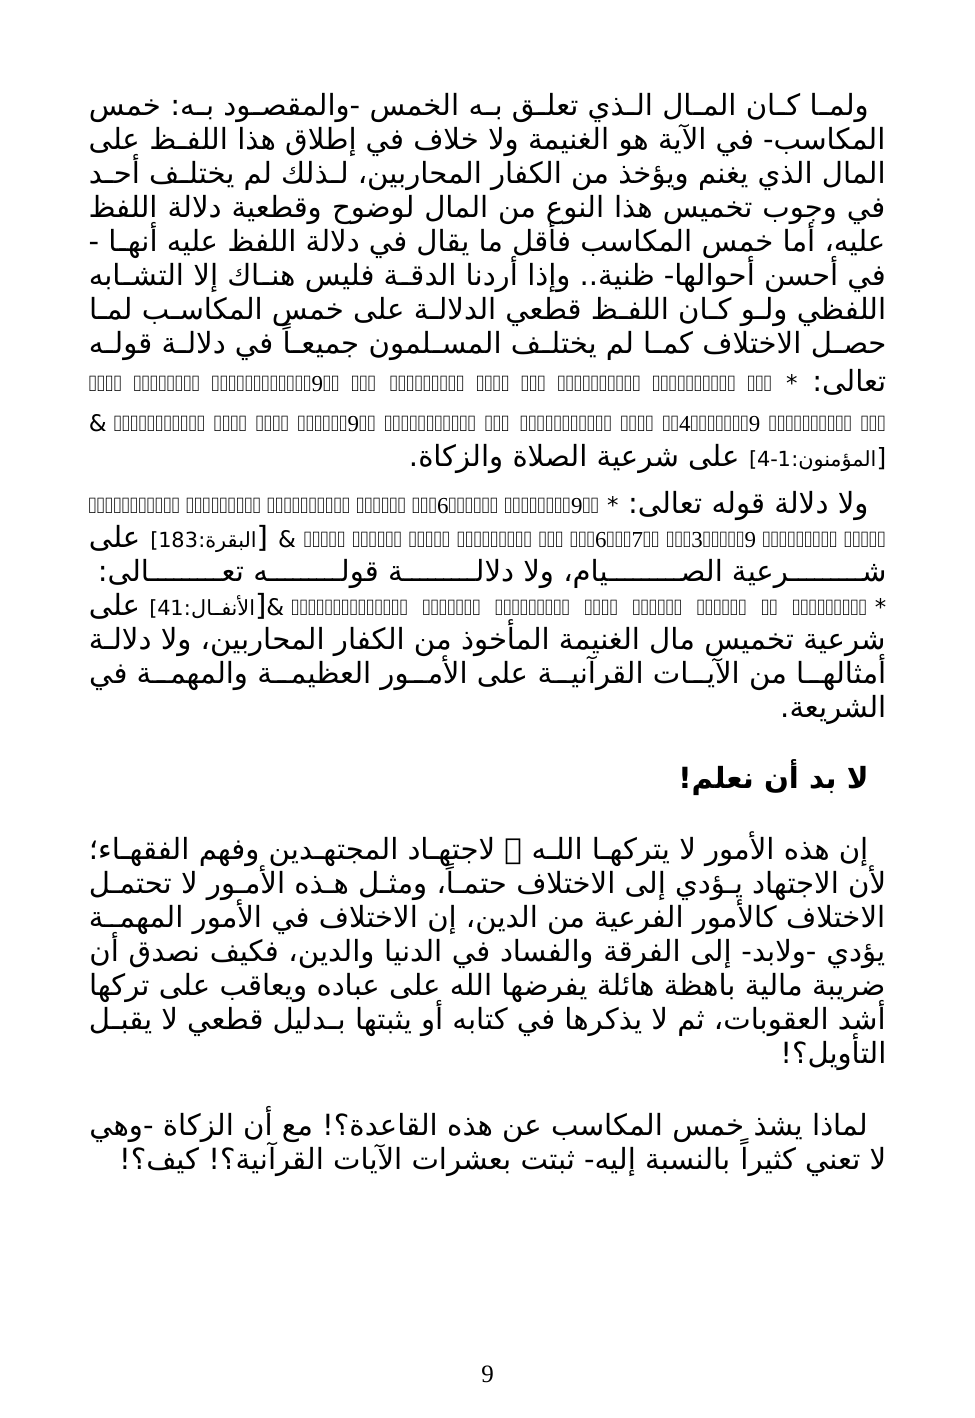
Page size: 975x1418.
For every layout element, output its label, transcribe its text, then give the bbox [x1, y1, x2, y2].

text ولا دلالة قوله تعالى: * & [البقرة:183] على شرعية الصيام، ولا دلالة قوله تعالى: * &[الأنفال:41] على شرعية تخميس مال الغنيمة المأخوذ من الكفار المحاربين، ولا دلالة أمثالها من الآيات القرآنية على الأمور العظيمة والمهمة في الشريعة. [89, 486, 886, 724]
text لا بد أن نعلم! [89, 761, 886, 795]
text لماذا يشذ خمس المكاسب عن هذه القاعدة؟! مع أن الزكاة -وهي لا تعني كثيراً بالنسبة إليه- ثبتت بعشرات الآيات القرآنية؟! كيف؟! [89, 1108, 886, 1176]
text ولما كان المال الذي تعلق به الخمس -والمقصود به: خمس المكاسب- في الآية هو الغنيمة ولا خلاف في إطلاق هذا اللفظ على المال الذي يغنم ويؤخذ من الكفار المحاربين، لذلك لم يختلف أحد في وجوب تخميس هذا النوع من المال لوضوح وقطعية دلالة اللفظ عليه، أما خمس المكاسب فأقل ما يقال في دلالة اللفظ عليه أنها -في أحسن أحوالها- ظنية.. وإذا أردنا الدقة فليس هناك إلا التشابه اللفظي ولو كان اللفظ قطعي الدلالة على خمس المكاسب لما حصل الاختلاف كما لم يختلف المسلمون جميعاً في دلالة قوله تعالى: * & [المؤمنون:1-4] على شرعية الصلاة والزكاة. [89, 89, 886, 474]
text إن هذه الأمور لا يتركها الله  لاجتهاد المجتهدين وفهم الفقهاء؛ لأن الاجتهاد يؤدي إلى الاختلاف حتماً، ومثل هذه الأمور لا تحتمل الاختلاف كالأمور الفرعية من الدين، إن الاختلاف في الأمور المهمة يؤدي -ولابد- إلى الفرقة والفساد في الدنيا والدين، فكيف نصدق أن ضريبة مالية باهظة هائلة يفرضها الله على عباده ويعاقب على تركها أشد العقوبات، ثم لا يذكرها في كتابه أو يثبتها بدليل قطعي لا يقبل التأويل؟! [89, 833, 886, 1071]
